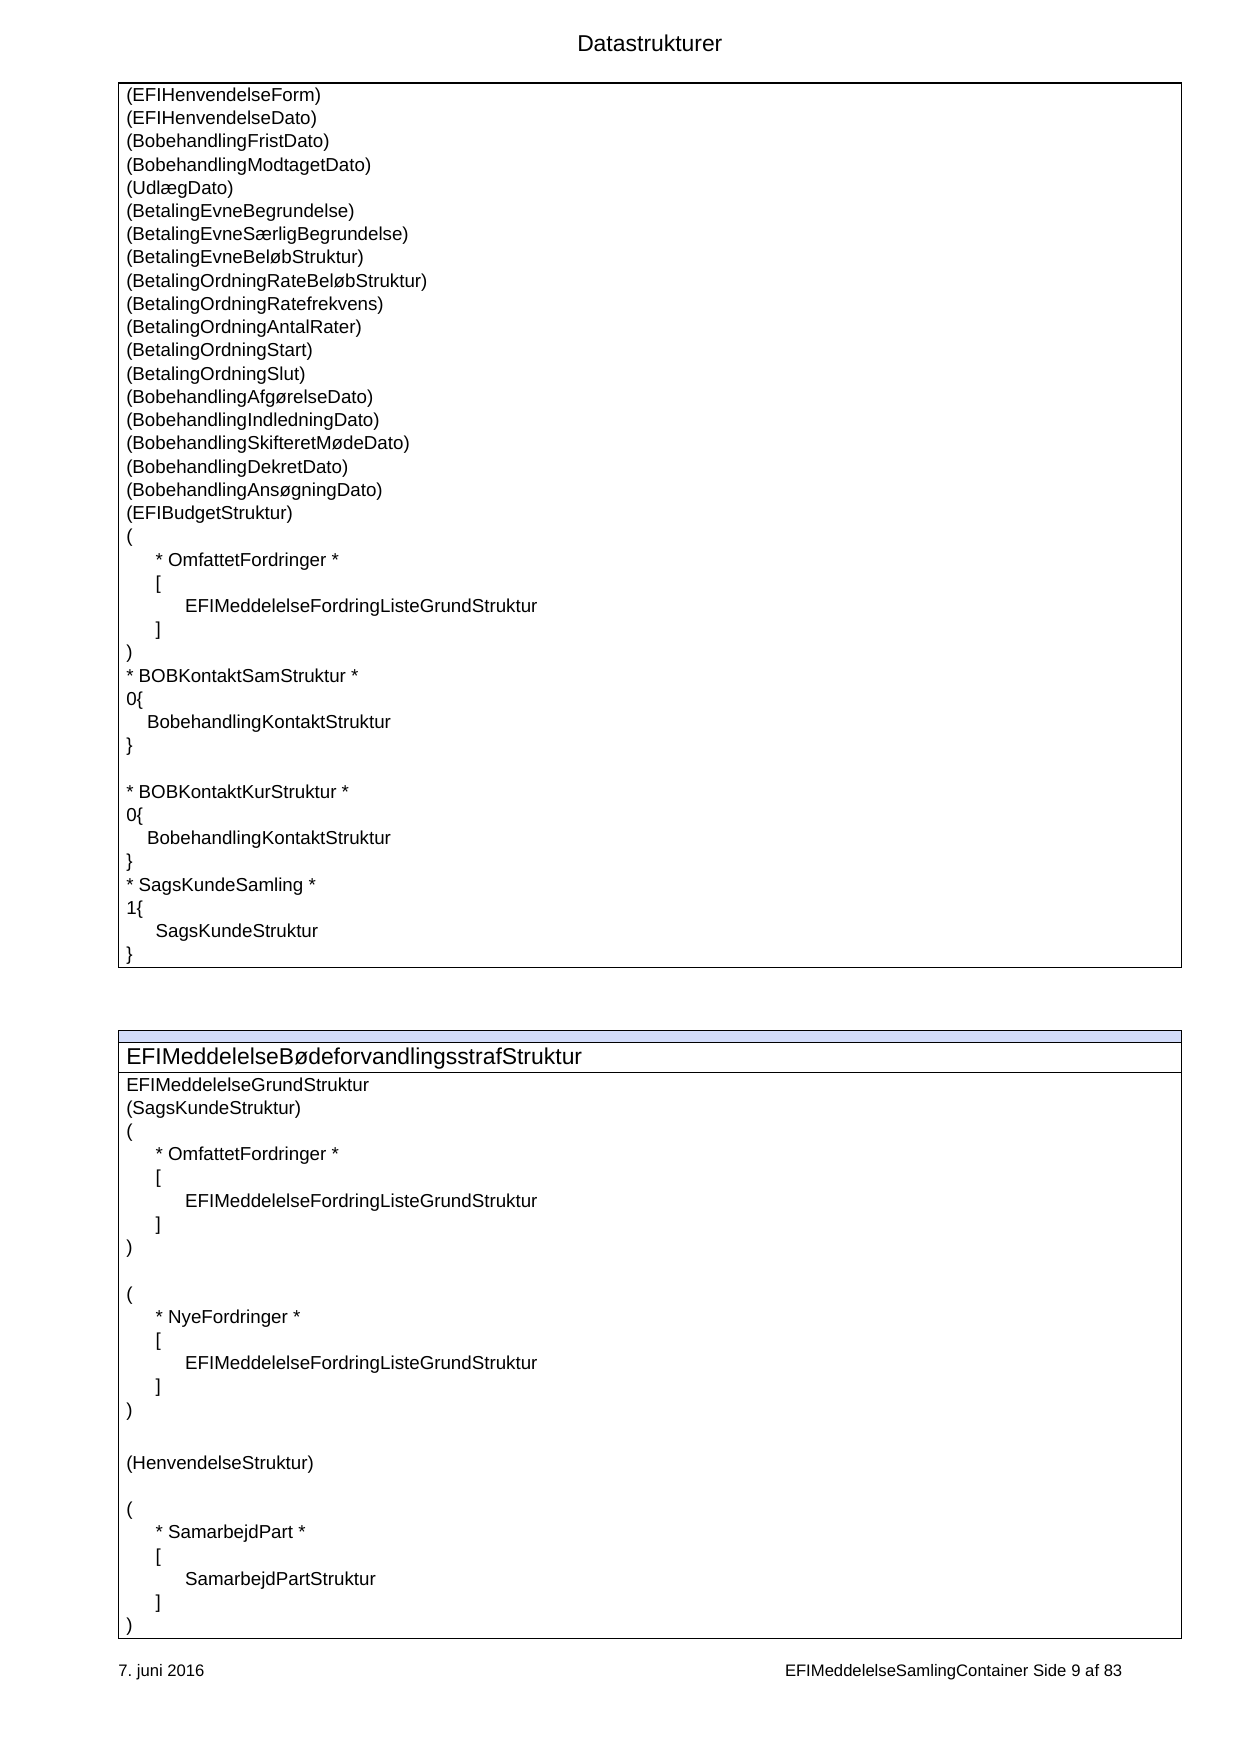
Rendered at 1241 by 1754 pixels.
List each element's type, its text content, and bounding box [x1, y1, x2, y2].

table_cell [119, 84, 1181, 967]
table_cell EFIMeddelelseBødeforvandlingsstrafStruktur [119, 1043, 1181, 1072]
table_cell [119, 1073, 1181, 1638]
table_header [119, 1031, 1181, 1042]
